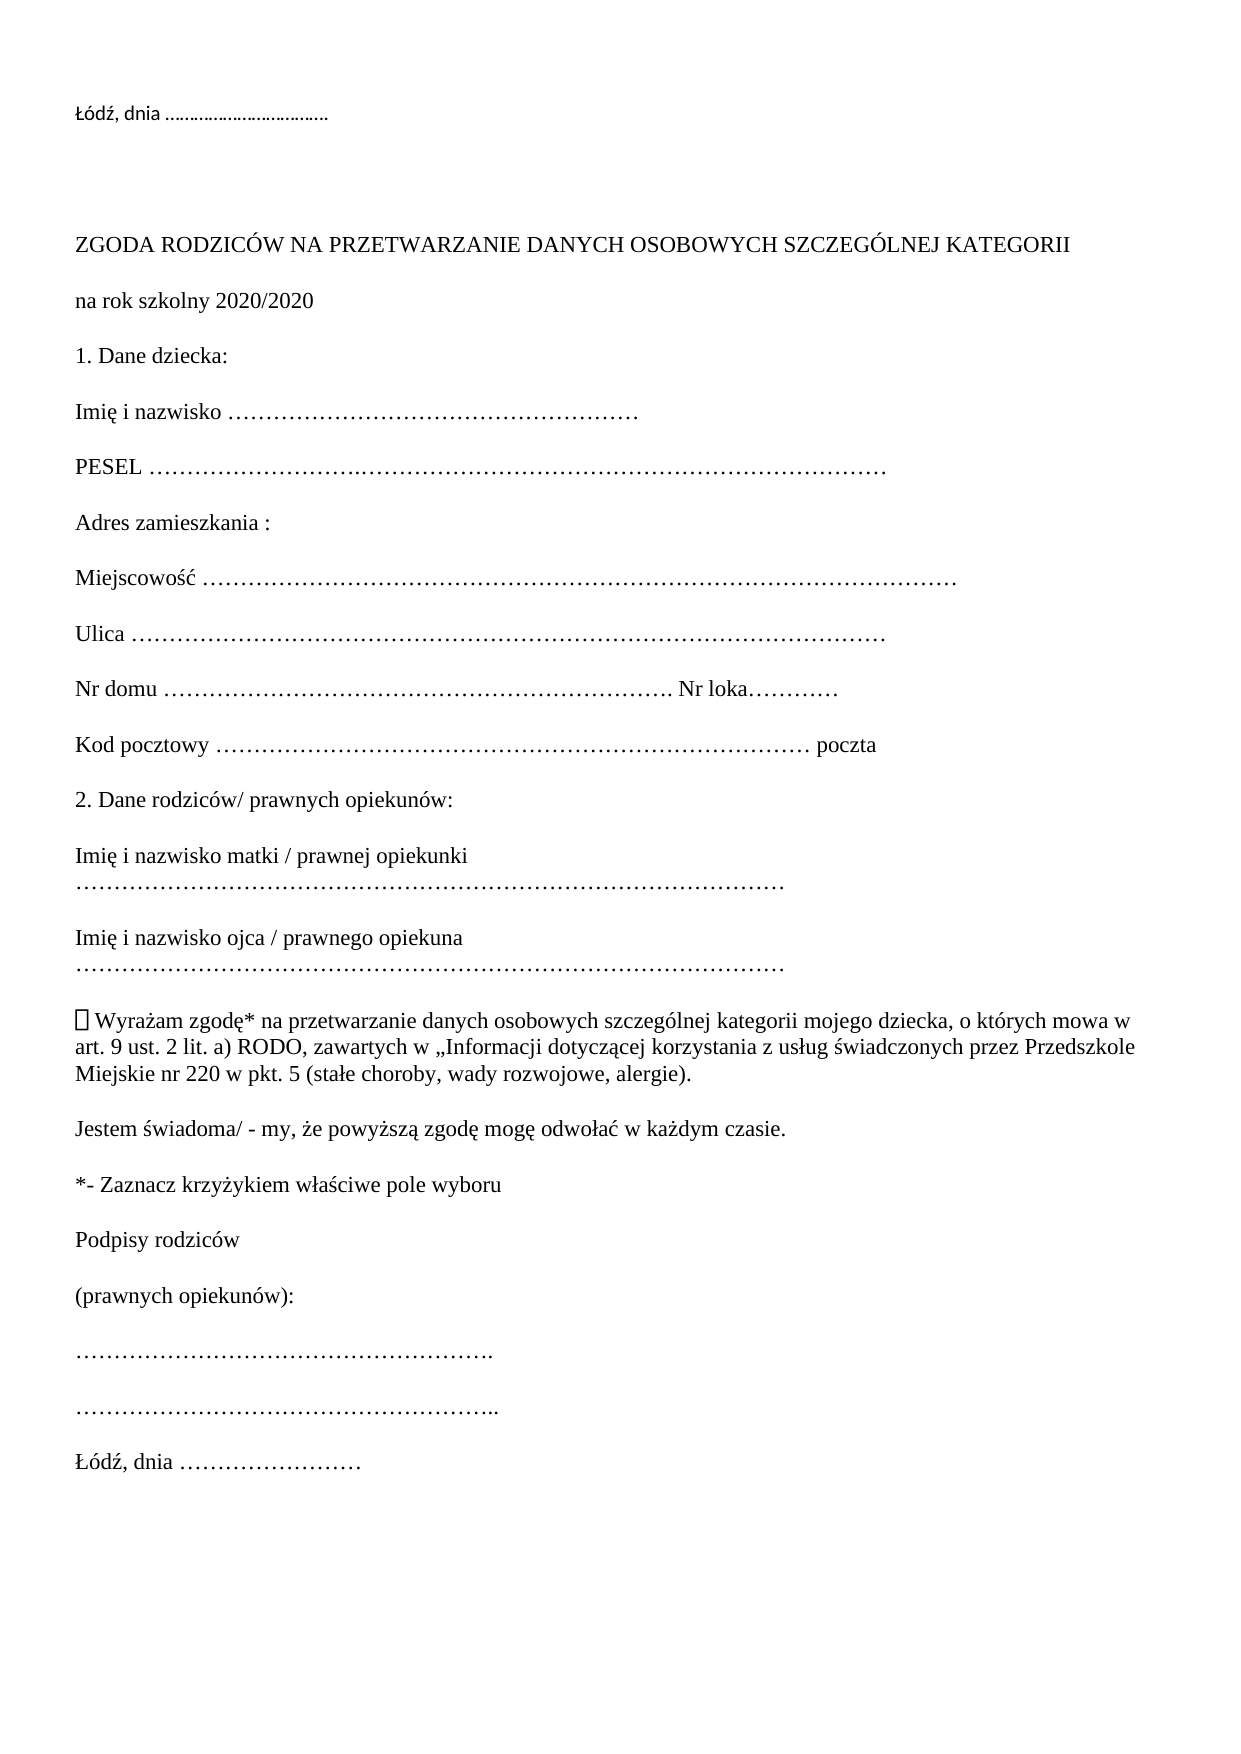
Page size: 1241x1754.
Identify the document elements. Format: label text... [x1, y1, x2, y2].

text Kod pocztowy …………………………………………………………………… poczta [75, 731, 1165, 757]
text na rok szkolny 2020/2020 [75, 287, 1165, 313]
text (prawnych opiekunów): [75, 1282, 1165, 1308]
list Łódź, dnia ……………………………. [75, 100, 1165, 126]
text ……………………………………………….. [75, 1393, 1165, 1419]
text Nr domu …………………………………………………………. Nr loka………… [75, 675, 1165, 702]
text Podpisy rodziców [75, 1226, 1165, 1253]
text Imię i nazwisko matki / prawnej opiekunki ………………………………………………………………………………… [75, 842, 1165, 895]
text Miejscowość ……………………………………………………………………………………… [75, 564, 1165, 591]
text Imię i nazwisko ……………………………………………… [75, 398, 1165, 424]
text 1. Dane dziecka: [75, 342, 1165, 369]
text Adres zamieszkania : [75, 509, 1165, 535]
text PESEL ……………………….…………………………………………………………… [75, 453, 1165, 480]
text Ulica ……………………………………………………………………………………… [75, 620, 1165, 646]
text ………………………………………………. [75, 1337, 1165, 1364]
text Łódź, dnia …………………… [75, 1448, 1165, 1475]
text Jestem świadoma/ - my, że powyższą zgodę mogę odwołać w każdym czasie. [75, 1115, 1165, 1142]
text 2. Dane rodziców/ prawnych opiekunów: [75, 786, 1165, 813]
text *- Zaznacz krzyżykiem właściwe pole wyboru [75, 1171, 1165, 1197]
text Imię i nazwisko ojca / prawnego opiekuna ………………………………………………………………………………… [75, 924, 1165, 977]
text ⎕ Wyrażam zgodę* na przetwarzanie danych osobowych szczególnej kategorii mojego dziecka, o których mowa w art. 9 ust. 2 lit. a) RODO, zawartych w „Informacji dotyczącej korzystania z usług świadczonych przez Przedszkole Miejskie nr 220 w pkt. 5 (stałe choroby, wady rozwojowe, alergie). [75, 1006, 1165, 1086]
text ZGODA RODZICÓW NA PRZETWARZANIE DANYCH OSOBOWYCH SZCZEGÓLNEJ KATEGORII [75, 231, 1165, 258]
